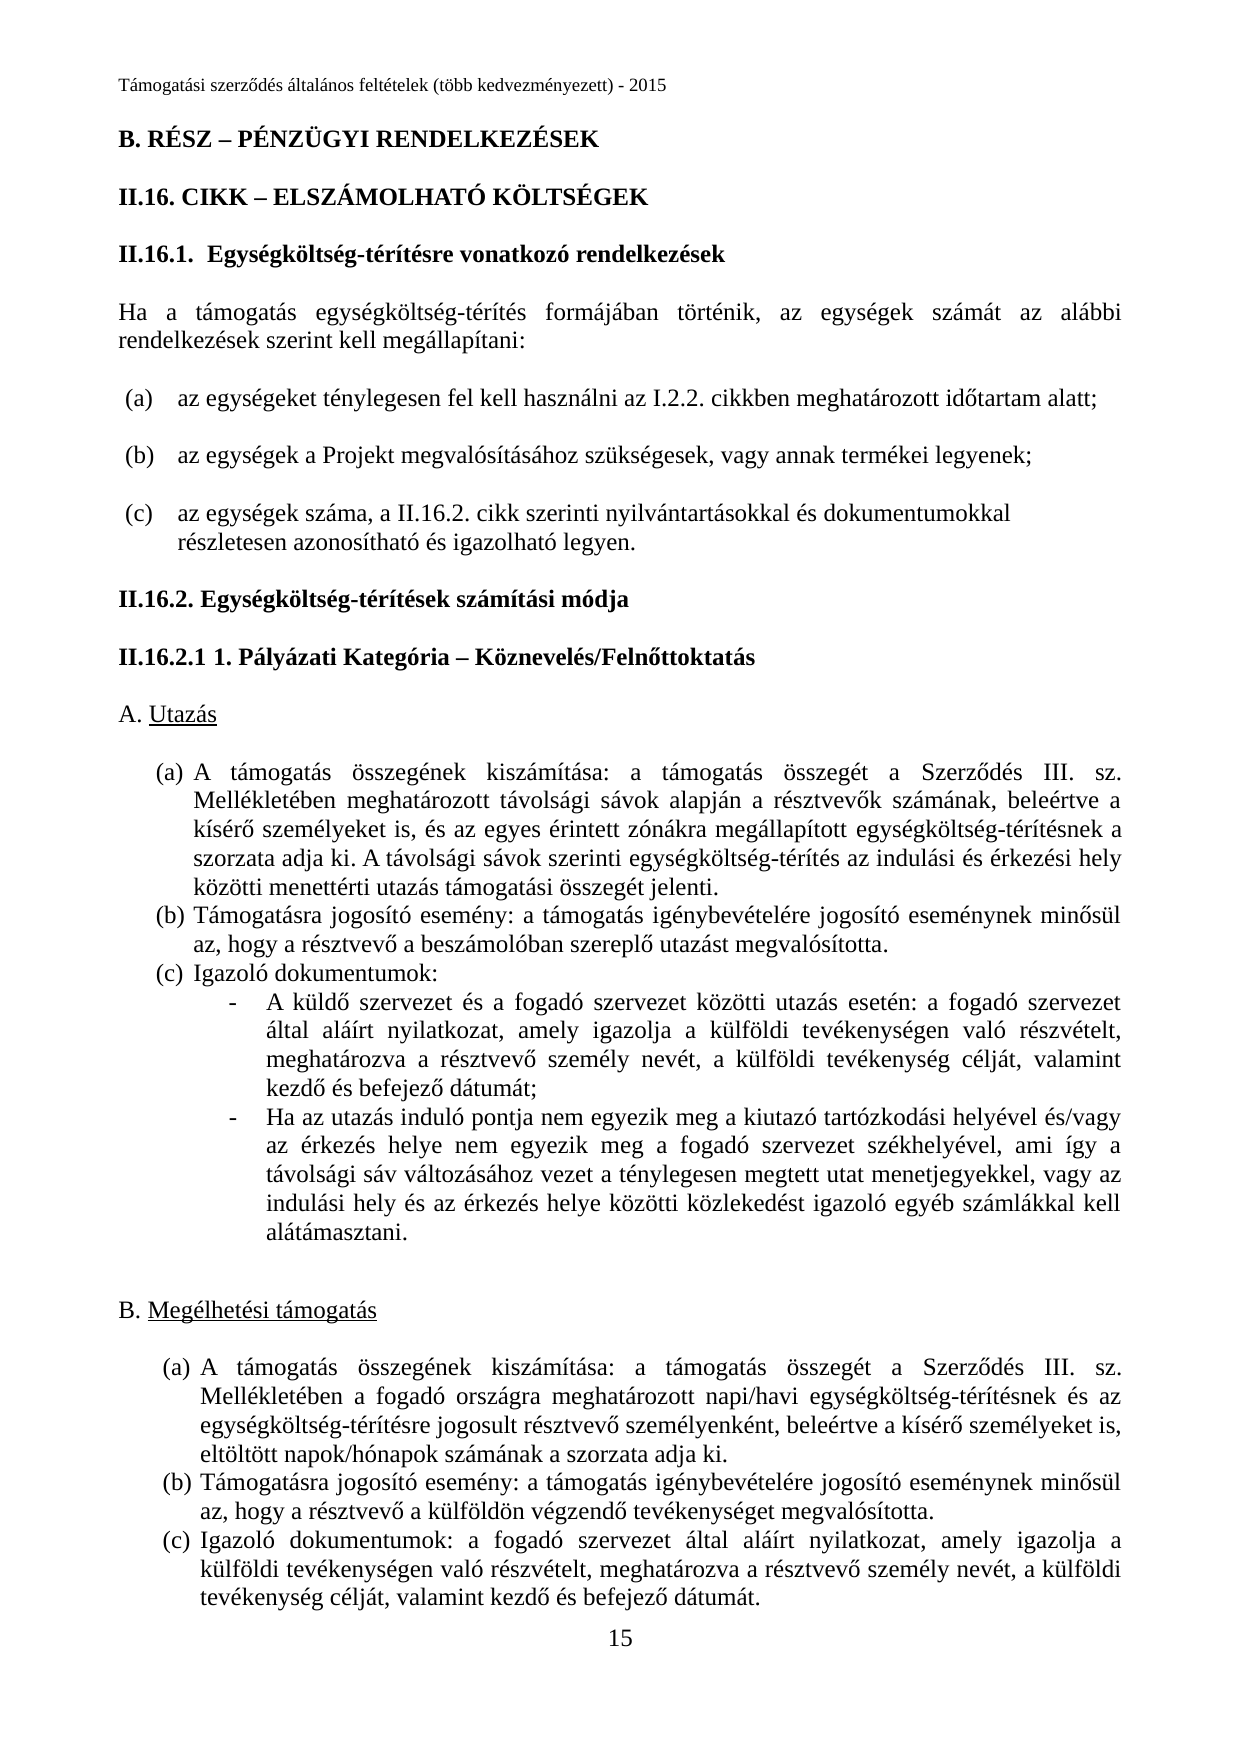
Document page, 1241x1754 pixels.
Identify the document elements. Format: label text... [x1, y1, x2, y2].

list Támogatásra jogosító esemény: a támogatás igénybevételére jogosító eseménynek minősül az, hogy a résztvevő a beszámolóban szereplő utazást megvalósította. [156, 900, 1122, 958]
text II.16.2.1 1. Pályázati Kategória – Köznevelés/Felnőttoktatás [118, 642, 1122, 670]
text B. Megélhetési támogatás [118, 1295, 1122, 1324]
list A küldő szervezet és a fogadó szervezet közötti utazás esetén: a fogadó szervezet által aláírt nyilatkozat, amely igazolja a külföldi tevékenységen való részvételt, meghatározva a résztvevő személy nevét, a külföldi tevékenység célját, valamint kezdő és befejező dátumát; [228, 987, 1122, 1102]
list Igazoló dokumentumok: [156, 958, 1122, 987]
list az egységeket ténylegesen fel kell használni az I.2.2. cikkben meghatározott időtartam alatt; [125, 383, 1122, 412]
list A támogatás összegének kiszámítása: a támogatás összegét a Szerződés III. sz. Mellékletében a fogadó országra meghatározott napi/havi egységköltség-térítésnek és az egységköltség-térítésre jogosult résztvevő személyenként, beleértve a kísérő személyeket is, eltöltött napok/hónapok számának a szorzata adja ki. [162, 1352, 1122, 1467]
list A támogatás összegének kiszámítása: a támogatás összegét a Szerződés III. sz. Mellékletében meghatározott távolsági sávok alapján a résztvevők számának, beleértve a kísérő személyeket is, és az egyes érintett zónákra megállapított egységköltség-térítésnek a szorzata adja ki. A távolsági sávok szerinti egységköltség-térítés az indulási és érkezési hely közötti menettérti utazás támogatási összegét jelenti. [156, 757, 1122, 900]
text II.16.1. Egységköltség-térítésre vonatkozó rendelkezések [118, 239, 1122, 268]
text A. Utazás [118, 699, 1122, 728]
text II.16. CIKK – ELSZÁMOLHATÓ KÖLTSÉGEK [118, 182, 1122, 210]
list az egységek száma, a II.16.2. cikk szerinti nyilvántartásokkal és dokumentumokkal részletesen azonosítható és igazolható legyen. [125, 498, 1122, 555]
text B. RÉSZ – PÉNZÜGYI RENDELKEZÉSEK [118, 124, 1122, 153]
list az egységek a Projekt megvalósításához szükségesek, vagy annak termékei legyenek; [125, 440, 1122, 469]
list II.16.2. Egységköltség-térítések számítási módja [118, 584, 1122, 613]
list Ha az utazás induló pontja nem egyezik meg a kiutazó tartózkodási helyével és/vagy az érkezés helye nem egyezik meg a fogadó szervezet székhelyével, ami így a távolsági sáv változásához vezet a ténylegesen megtett utat menetjegyekkel, vagy az indulási hely és az érkezés helye közötti közlekedést igazoló egyéb számlákkal kell alátámasztani. [228, 1102, 1122, 1245]
text Ha a támogatás egységköltség-térítés formájában történik, az egységek számát az alábbi rendelkezések szerint kell megállapítani: [118, 297, 1122, 354]
